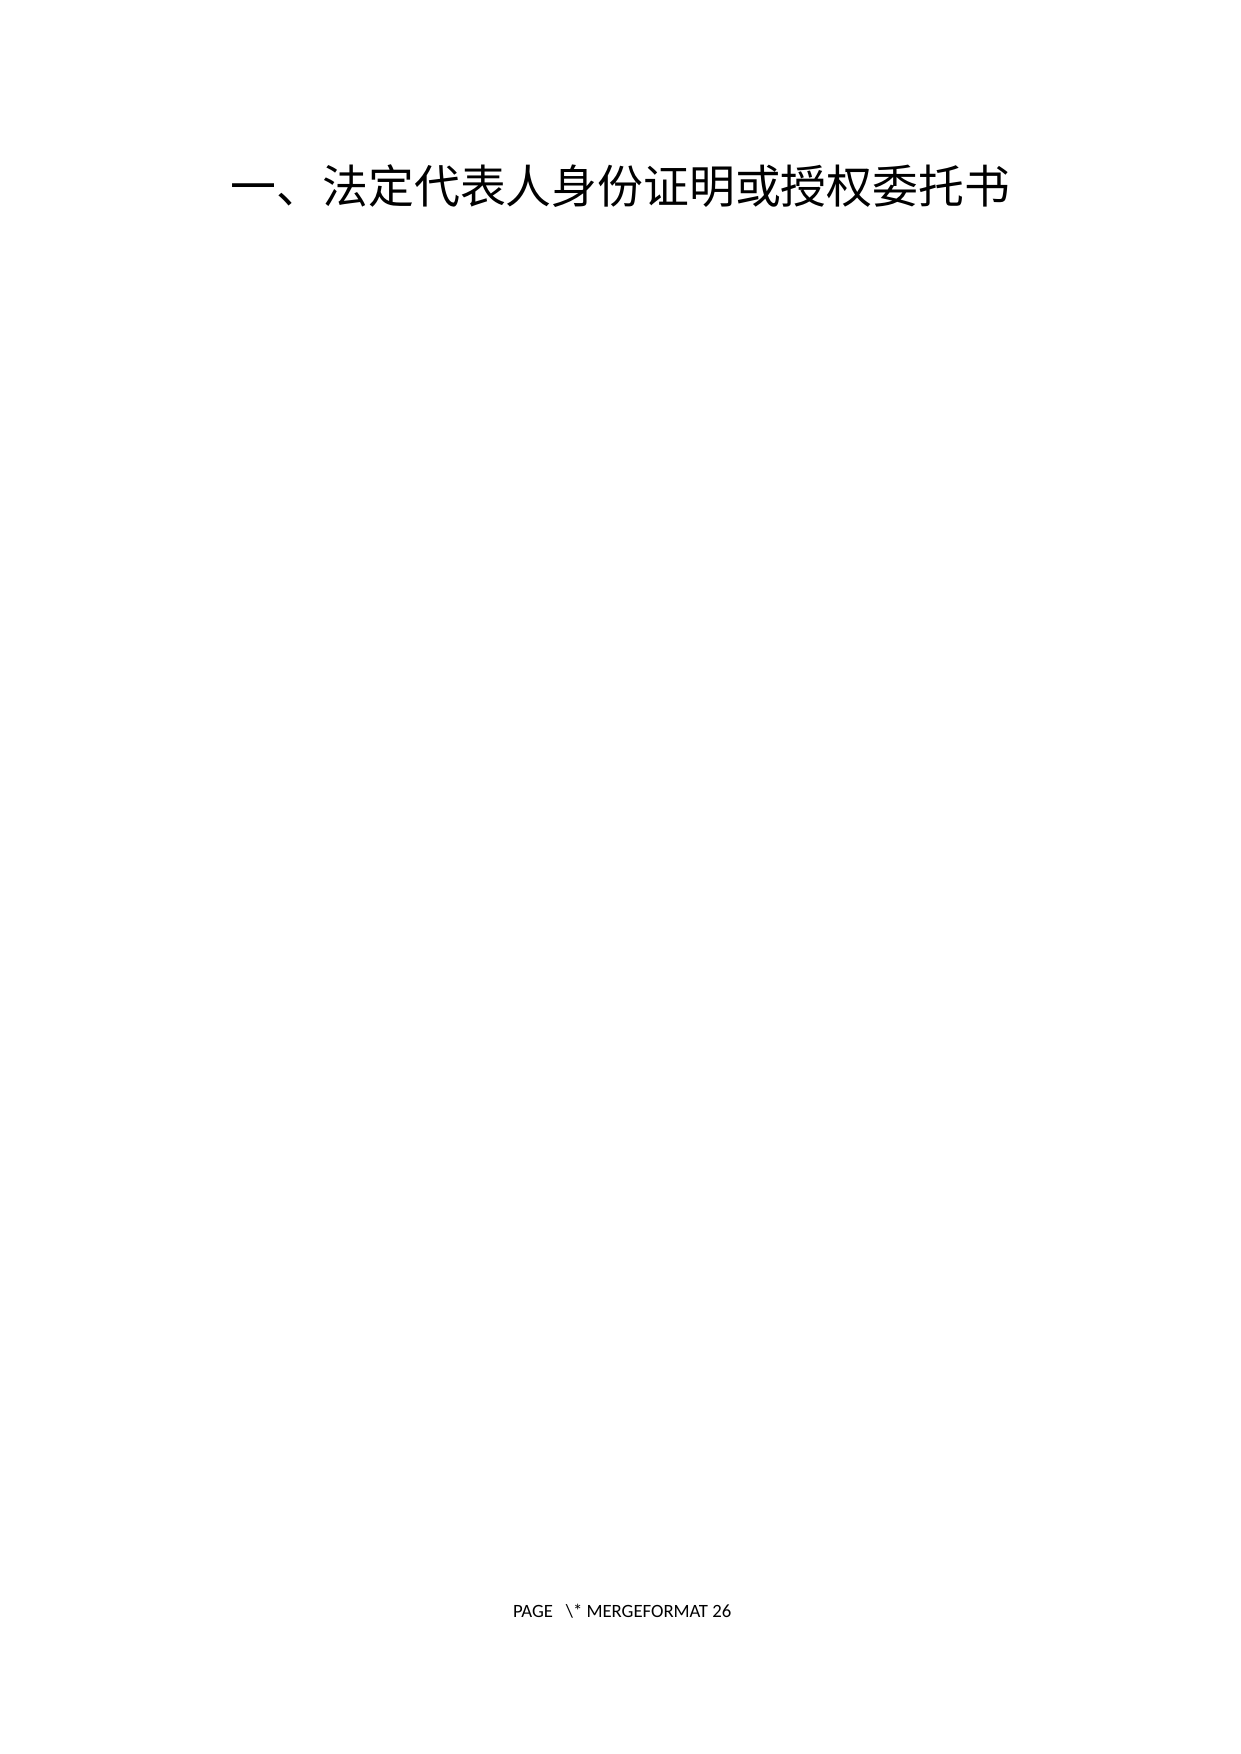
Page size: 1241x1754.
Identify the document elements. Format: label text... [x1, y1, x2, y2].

text 一、法定代表人身份证明或授权委托书 [187, 150, 1053, 216]
